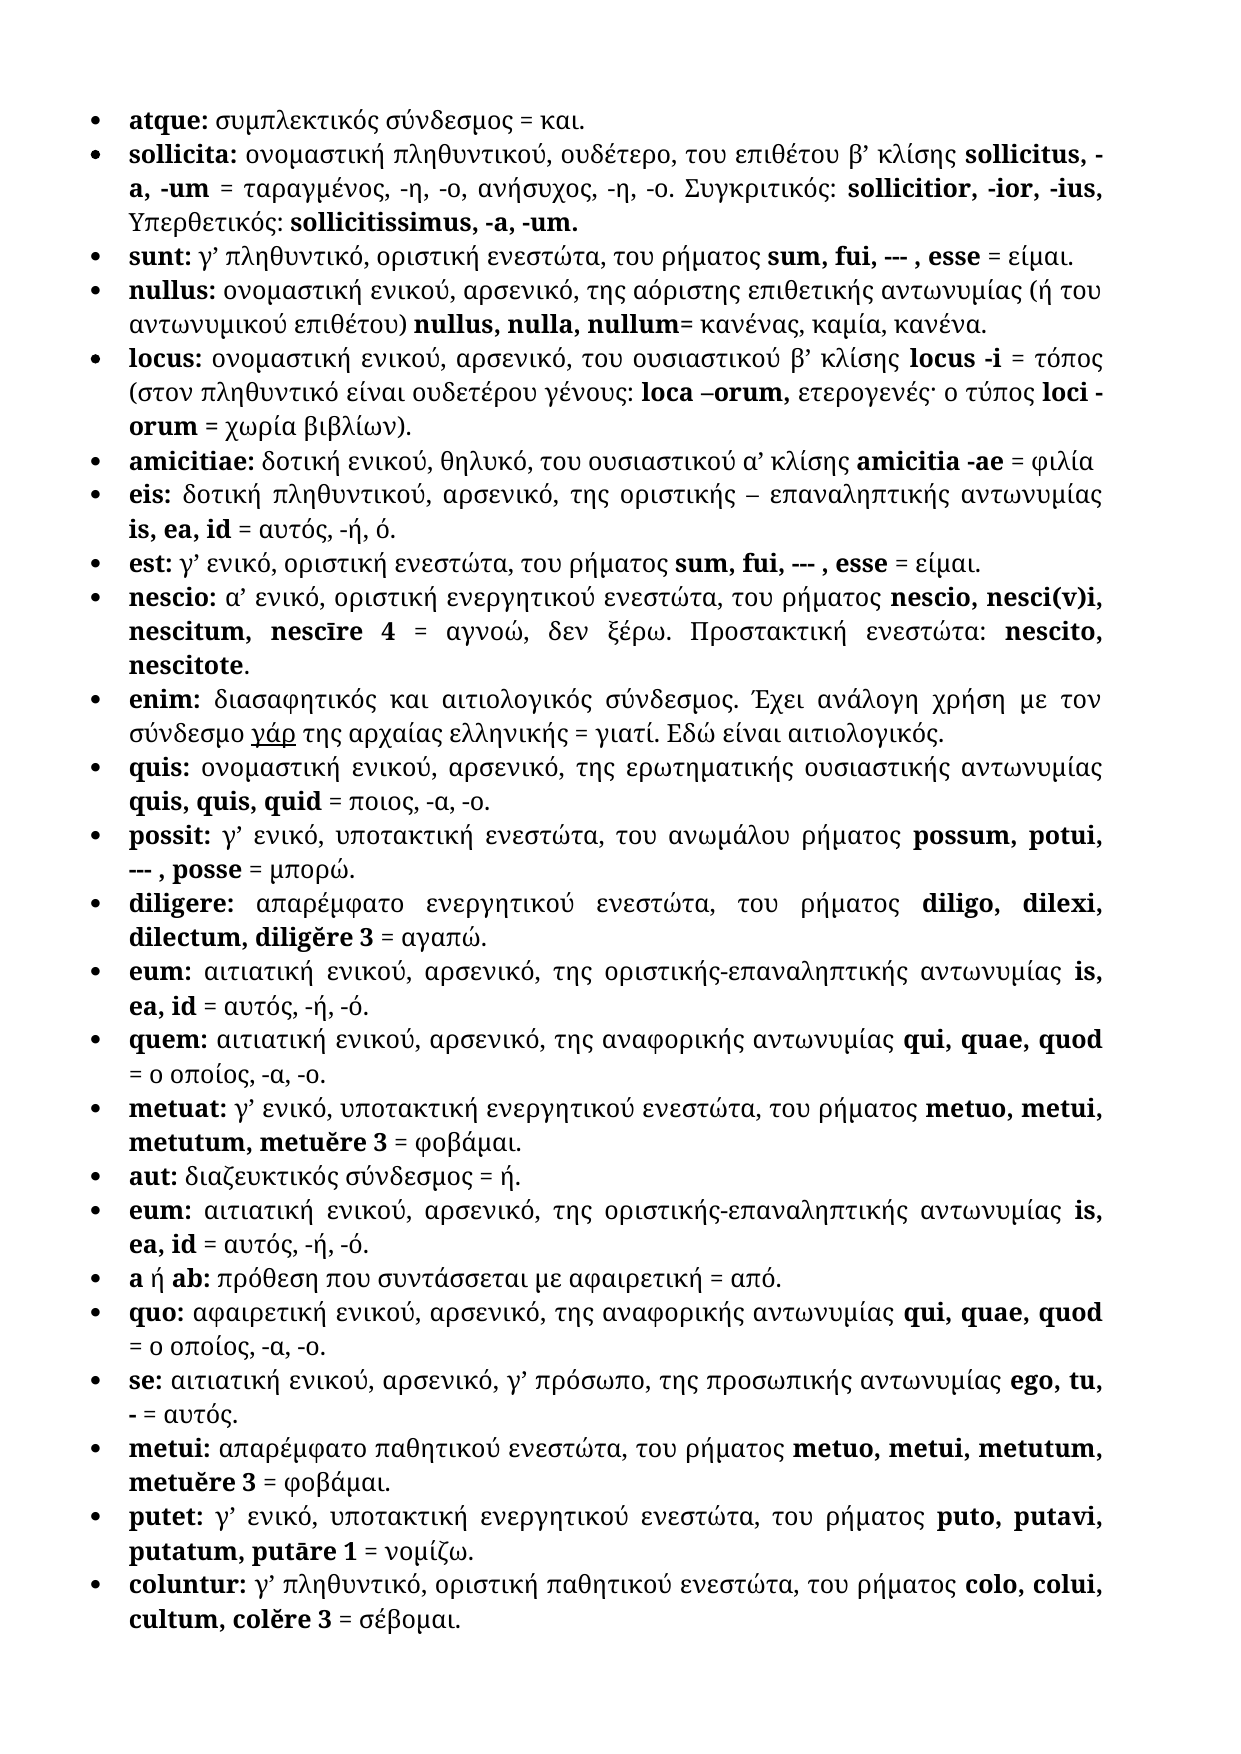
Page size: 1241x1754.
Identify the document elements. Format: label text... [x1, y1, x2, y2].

list quis: ονομαστική ενικού, αρσενικό, της ερωτηματικής ουσιαστικής αντωνυμίας quis, quis, quid = ποιος, -α, -ο. [91, 750, 1103, 818]
list aut: διαζευκτικός σύνδεσμος = ή. [91, 1158, 1103, 1192]
list diligere: απαρέμφατο ενεργητικού ενεστώτα, του ρήματος diligo, dilexi, dilectum, diligĕre 3 = αγαπώ. [91, 886, 1103, 954]
list nescio: α’ ενικό, οριστική ενεργητικού ενεστώτα, του ρήματος nescio, nesci(v)i, nescitum, nescīre 4 = αγνοώ, δεν ξέρω. Προστακτική ενεστώτα: nescito, nescitote. [91, 579, 1103, 682]
list locus: ονομαστική ενικού, αρσενικό, του ουσιαστικού β’ κλίσης locus -i = τόπος (στον πληθυντικό είναι ουδετέρου γένους: loca –orum, ετερογενές· ο τύπος loci -orum = χωρία βιβλίων). [91, 341, 1103, 443]
list sunt: γ’ πληθυντικό, οριστική ενεστώτα, του ρήματος sum, fui, --- , esse = είμαι. [91, 239, 1103, 273]
list sollicita: ονομαστική πληθυντικού, ουδέτερο, του επιθέτου β’ κλίσης sollicitus, -a, -um = ταραγμένος, -η, -ο, ανήσυχος, -η, -ο. Συγκριτικός: sollicitior, -ior, -ius, Υπερθετικός: sollicitissimus, -a, -um. [91, 137, 1103, 239]
list atque: συμπλεκτικός σύνδεσμος = και. [91, 102, 1103, 137]
list coluntur: γ’ πληθυντικό, οριστική παθητικού ενεστώτα, του ρήματος colo, colui, cultum, colĕre 3 = σέβομαι. [91, 1567, 1103, 1635]
list enim: διασαφητικός και αιτιολογικός σύνδεσμος. Έχει ανάλογη χρήση με τον σύνδεσμο γάρ της αρχαίας ελληνικής = γιατί. Εδώ είναι αιτιολογικός. [91, 682, 1103, 750]
list quem: αιτιατική ενικού, αρσενικό, της αναφορικής αντωνυμίας qui, quae, quod = ο οποίος, -α, -ο. [91, 1022, 1103, 1090]
list metui: απαρέμφατο παθητικού ενεστώτα, του ρήματος metuo, metui, metutum, metuĕre 3 = φοβάμαι. [91, 1431, 1103, 1499]
list est: γ’ ενικό, οριστική ενεστώτα, του ρήματος sum, fui, --- , esse = είμαι. [91, 545, 1103, 579]
list possit: γ’ ενικό, υποτακτική ενεστώτα, του ανωμάλου ρήματος possum, potui, --- , posse = μπορώ. [91, 818, 1103, 886]
list eis: δοτική πληθυντικού, αρσενικό, της οριστικής – επαναληπτικής αντωνυμίας is, ea, id = αυτός, -ή, ό. [91, 477, 1103, 545]
list se: αιτιατική ενικού, αρσενικό, γ’ πρόσωπο, της προσωπικής αντωνυμίας ego, tu, - = αυτός. [91, 1363, 1103, 1431]
list metuat: γ’ ενικό, υποτακτική ενεργητικού ενεστώτα, του ρήματος metuo, metui, metutum, metuĕre 3 = φοβάμαι. [91, 1090, 1103, 1158]
list eum: αιτιατική ενικού, αρσενικό, της οριστικής-επαναληπτικής αντωνυμίας is, ea, id = αυτός, -ή, -ό. [91, 954, 1103, 1022]
list eum: αιτιατική ενικού, αρσενικό, της οριστικής-επαναληπτικής αντωνυμίας is, ea, id = αυτός, -ή, -ό. [91, 1192, 1103, 1261]
list putet: γ’ ενικό, υποτακτική ενεργητικού ενεστώτα, του ρήματος puto, putavi, putatum, putāre 1 = νομίζω. [91, 1499, 1103, 1567]
list a ή ab: πρόθεση που συντάσσεται με αφαιρετική = από. [91, 1261, 1103, 1295]
list amicitiae: δοτική ενικού, θηλυκό, του ουσιαστικού α’ κλίσης amicitia -ae = φιλία [91, 443, 1103, 477]
list quo: αφαιρετική ενικού, αρσενικό, της αναφορικής αντωνυμίας qui, quae, quod = ο οποίος, -α, -ο. [91, 1295, 1103, 1363]
list nullus: ονομαστική ενικού, αρσενικό, της αόριστης επιθετικής αντωνυμίας (ή του αντωνυμικού επιθέτου) nullus, nulla, nullum= κανένας, καμία, κανένα. [91, 273, 1103, 341]
